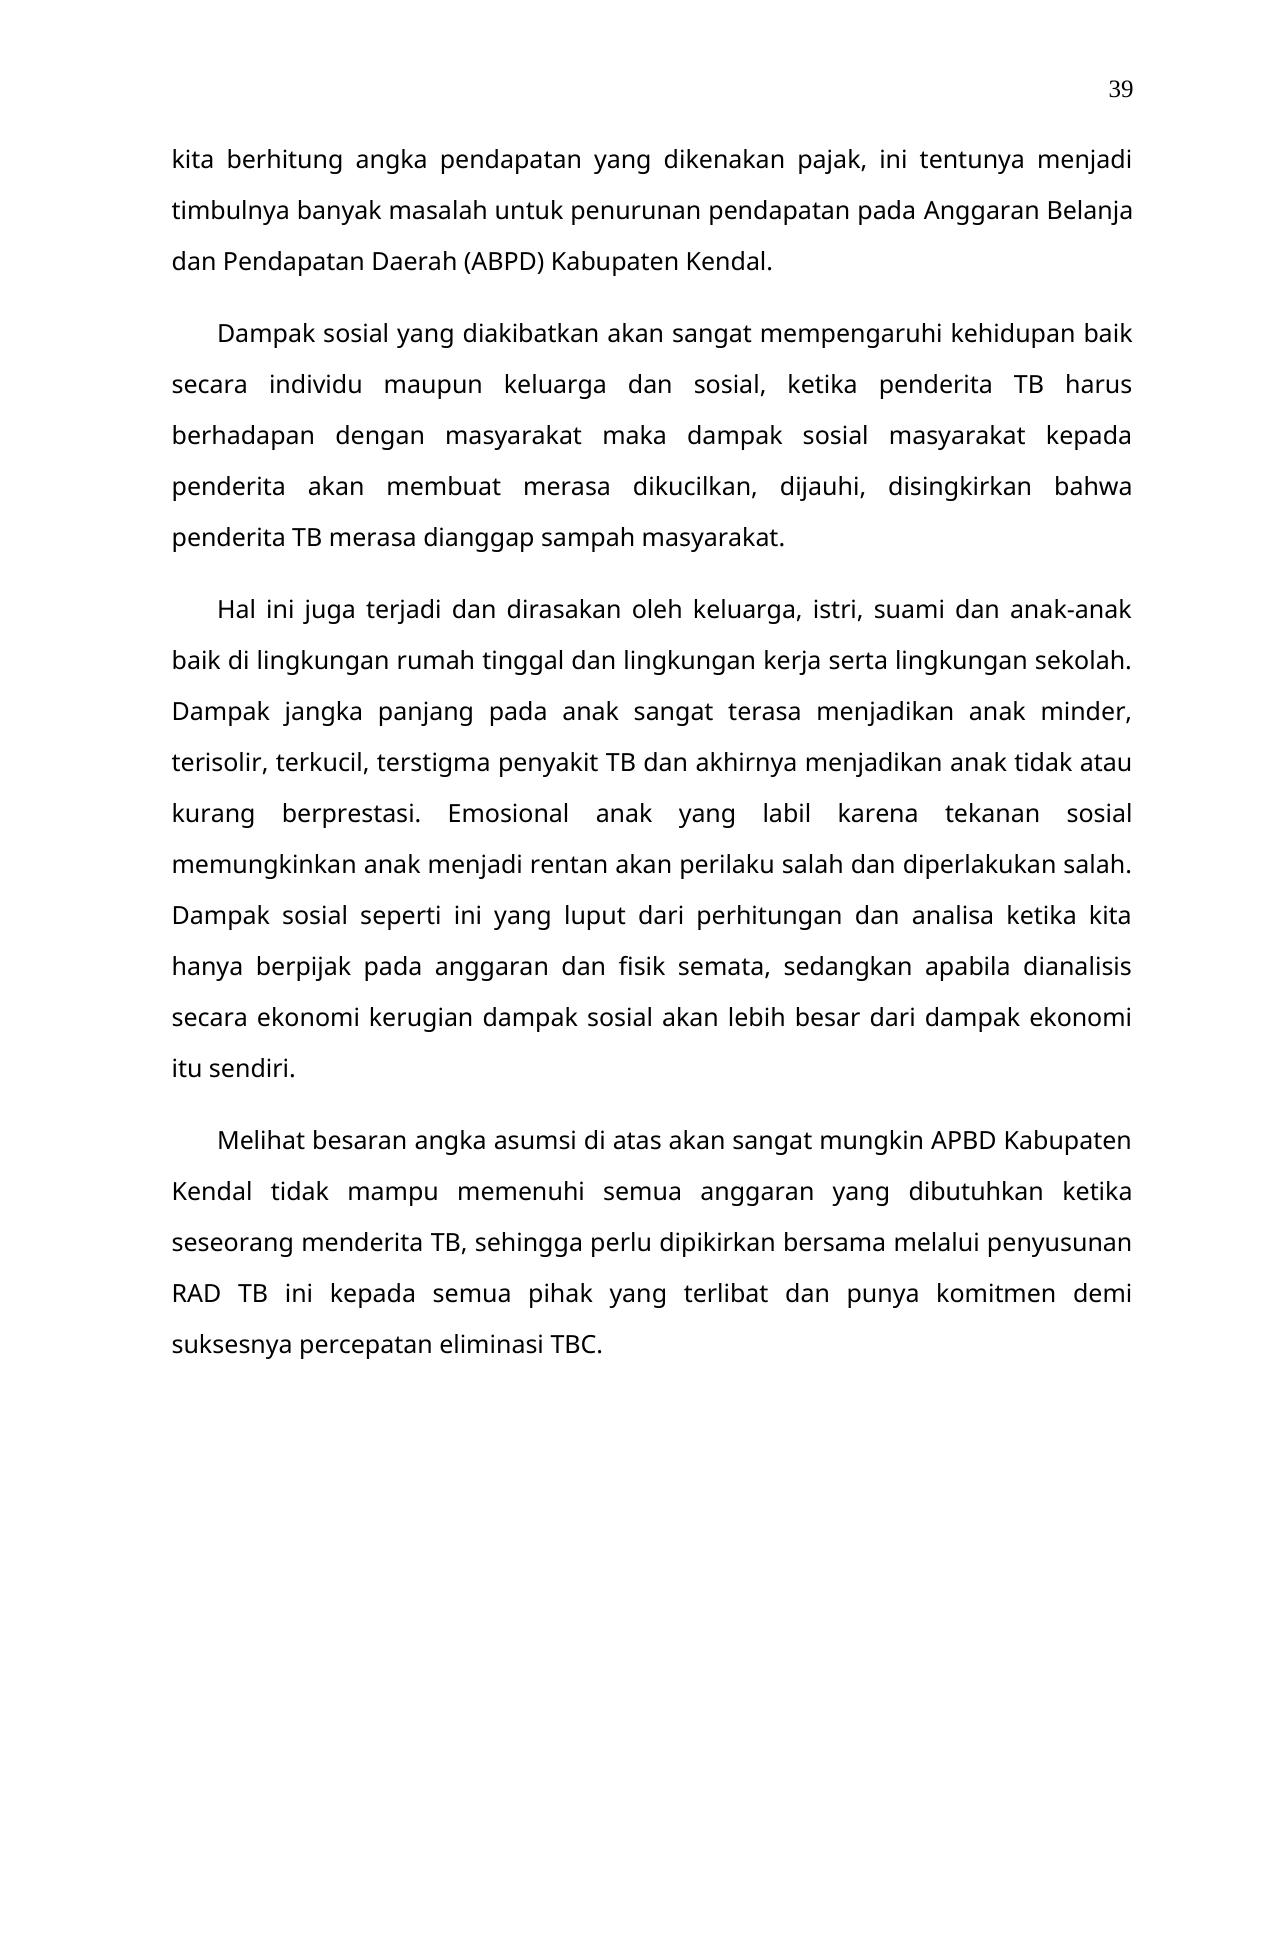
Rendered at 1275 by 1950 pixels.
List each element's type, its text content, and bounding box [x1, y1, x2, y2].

text Hal ini juga terjadi dan dirasakan oleh keluarga, istri, suami dan anak-anak baik di lingkungan rumah tinggal dan lingkungan kerja serta lingkungan sekolah. Dampak jangka panjang pada anak sangat terasa menjadikan anak minder, terisolir, terkucil, terstigma penyakit TB dan akhirnya menjadikan anak tidak atau kurang berprestasi. Emosional anak yang labil karena tekanan sosial memungkinkan anak menjadi rentan akan perilaku salah dan diperlakukan salah. Dampak sosial seperti ini yang luput dari perhitungan dan analisa ketika kita hanya berpijak pada anggaran dan fisik semata, sedangkan apabila dianalisis secara ekonomi kerugian dampak sosial akan lebih besar dari dampak ekonomi itu sendiri. [171, 592, 1133, 1085]
text Melihat besaran angka asumsi di atas akan sangat mungkin APBD Kabupaten Kendal tidak mampu memenuhi semua anggaran yang dibutuhkan ketika seseorang menderita TB, sehingga perlu dipikirkan bersama melalui penyusunan RAD TB ini kepada semua pihak yang terlibat dan punya komitmen demi suksesnya percepatan eliminasi TBC. [171, 1123, 1133, 1361]
text Dampak sosial yang diakibatkan akan sangat mempengaruhi kehidupan baik secara individu maupun keluarga dan sosial, ketika penderita TB harus berhadapan dengan masyarakat maka dampak sosial masyarakat kepada penderita akan membuat merasa dikucilkan, dijauhi, disingkirkan bahwa penderita TB merasa dianggap sampah masyarakat. [171, 316, 1133, 554]
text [171, 142, 1133, 278]
